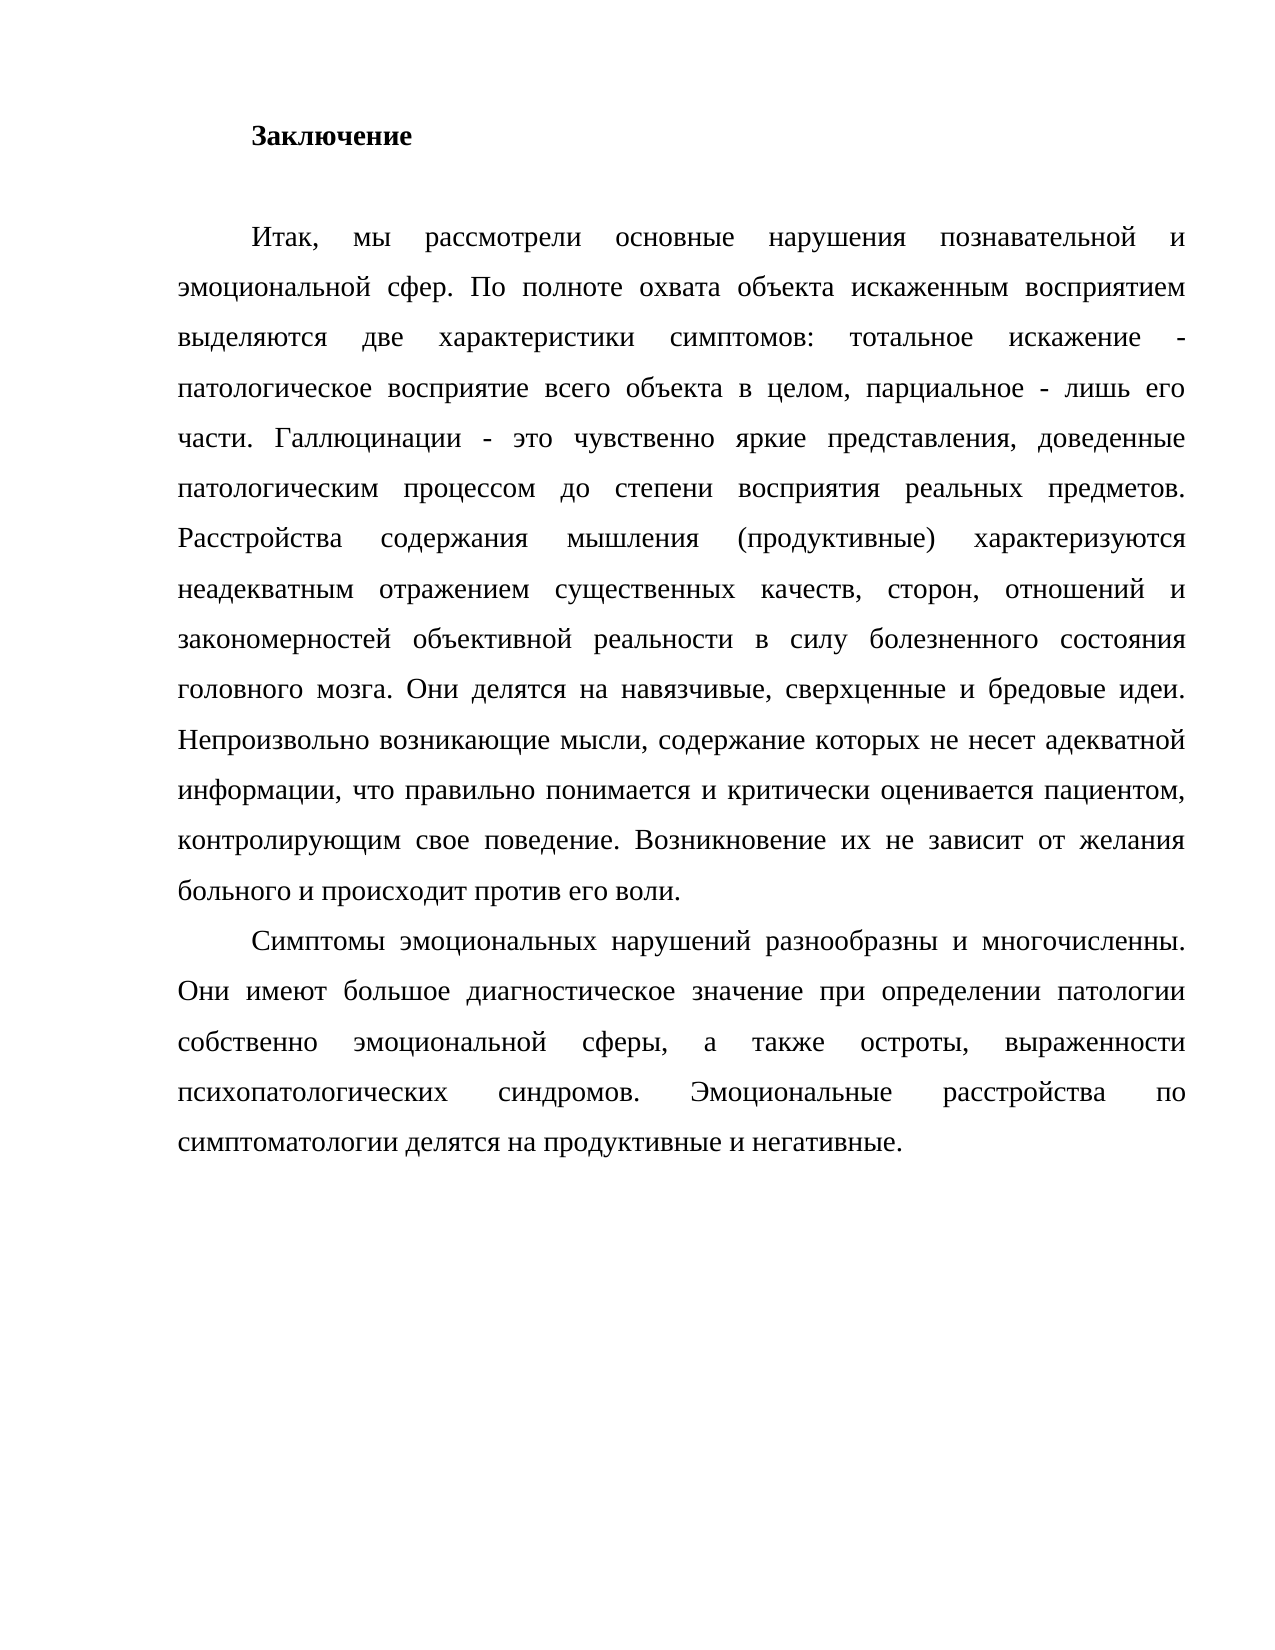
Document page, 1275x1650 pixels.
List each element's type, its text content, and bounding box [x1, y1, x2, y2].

text Симптомы эмоциональных нарушений разнообразны и многочисленны. Они имеют большое диагностическое значение при определении патологии собственно эмоциональной сферы, а также остроты, выраженности психопатологических синдромов. Эмоциональные расстройства по симптоматологии делятся на продуктивные и негативные. [177, 923, 1186, 1158]
text Заключение [177, 118, 1186, 152]
text Итак, мы рассмотрели основные нарушения познавательной и эмоциональной сфер. По полноте охвата объекта искаженным восприятием выделяются две характеристики симптомов: тотальное искажение - патологическое восприятие всего объекта в целом, парциальное - лишь его части. Галлюцинации - это чувственно яркие представления, доведенные патологическим процессом до степени восприятия реальных предметов. Расстройства содержания мышления (продуктивные) характеризуются неадекватным отражением существенных качеств, сторон, отношений и закономерностей объективной реальности в силу болезненного состояния головного мозга. Они делятся на навязчивые, сверхценные и бредовые идеи. Непроизвольно возникающие мысли, содержание которых не несет адекватной информации, что правильно понимается и критически оценивается пациентом, контролирующим свое поведение. Возникновение их не зависит от желания больного и происходит против его воли. [177, 219, 1186, 906]
